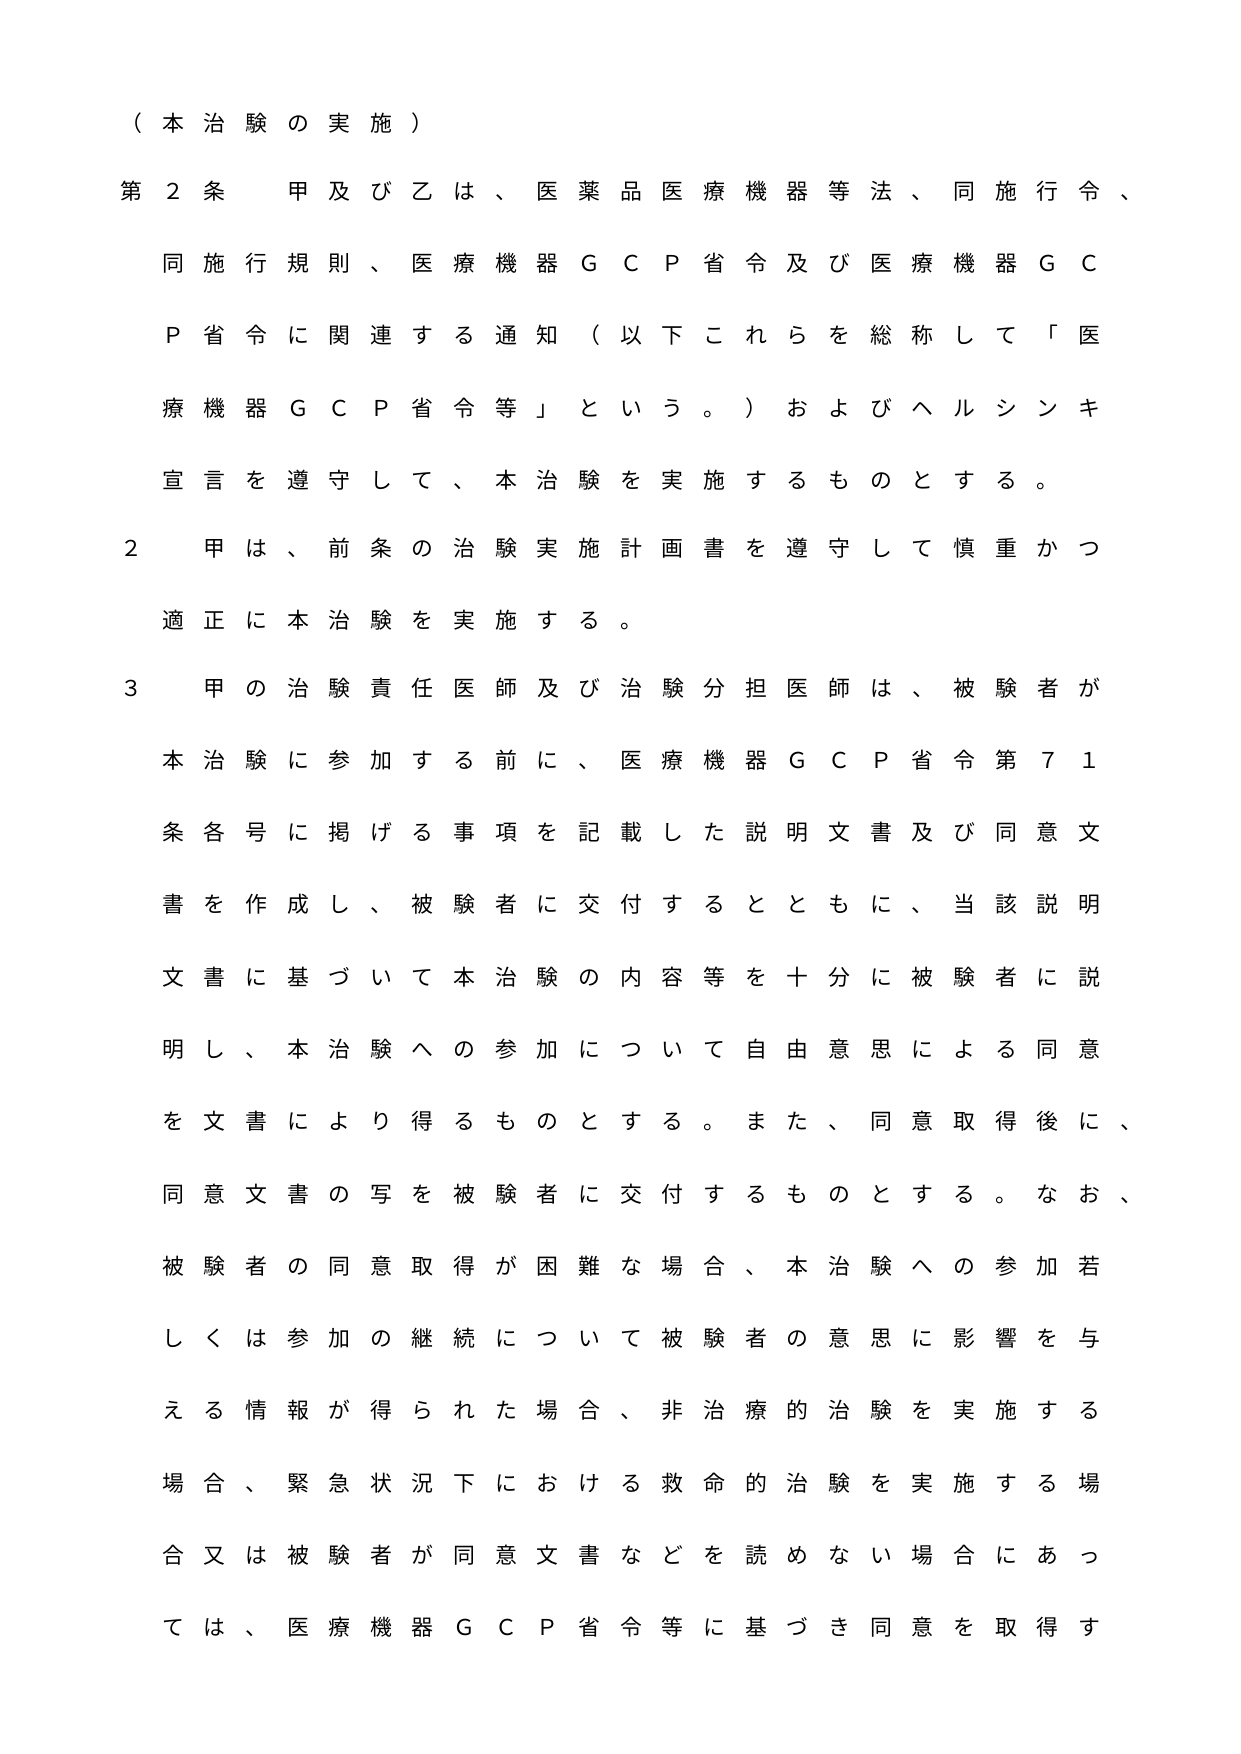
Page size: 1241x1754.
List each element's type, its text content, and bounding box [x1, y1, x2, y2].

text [120, 655, 1120, 1658]
text 第２条 甲及び乙は、医薬品医療機器等法、同施行令、同施行規則、医療機器ＧＣＰ省令及び医療機器ＧＣＰ省令に関連する通知（以下これらを総称して「医療機器ＧＣＰ省令等」という。）およびヘルシンキ宣言を遵守して、本治験を実施するものとする。 [120, 158, 1120, 510]
text （本治験の実施） [120, 91, 1120, 153]
text ２ 甲は、前条の治験実施計画書を遵守して慎重かつ適正に本治験を実施する。 [120, 515, 1120, 650]
